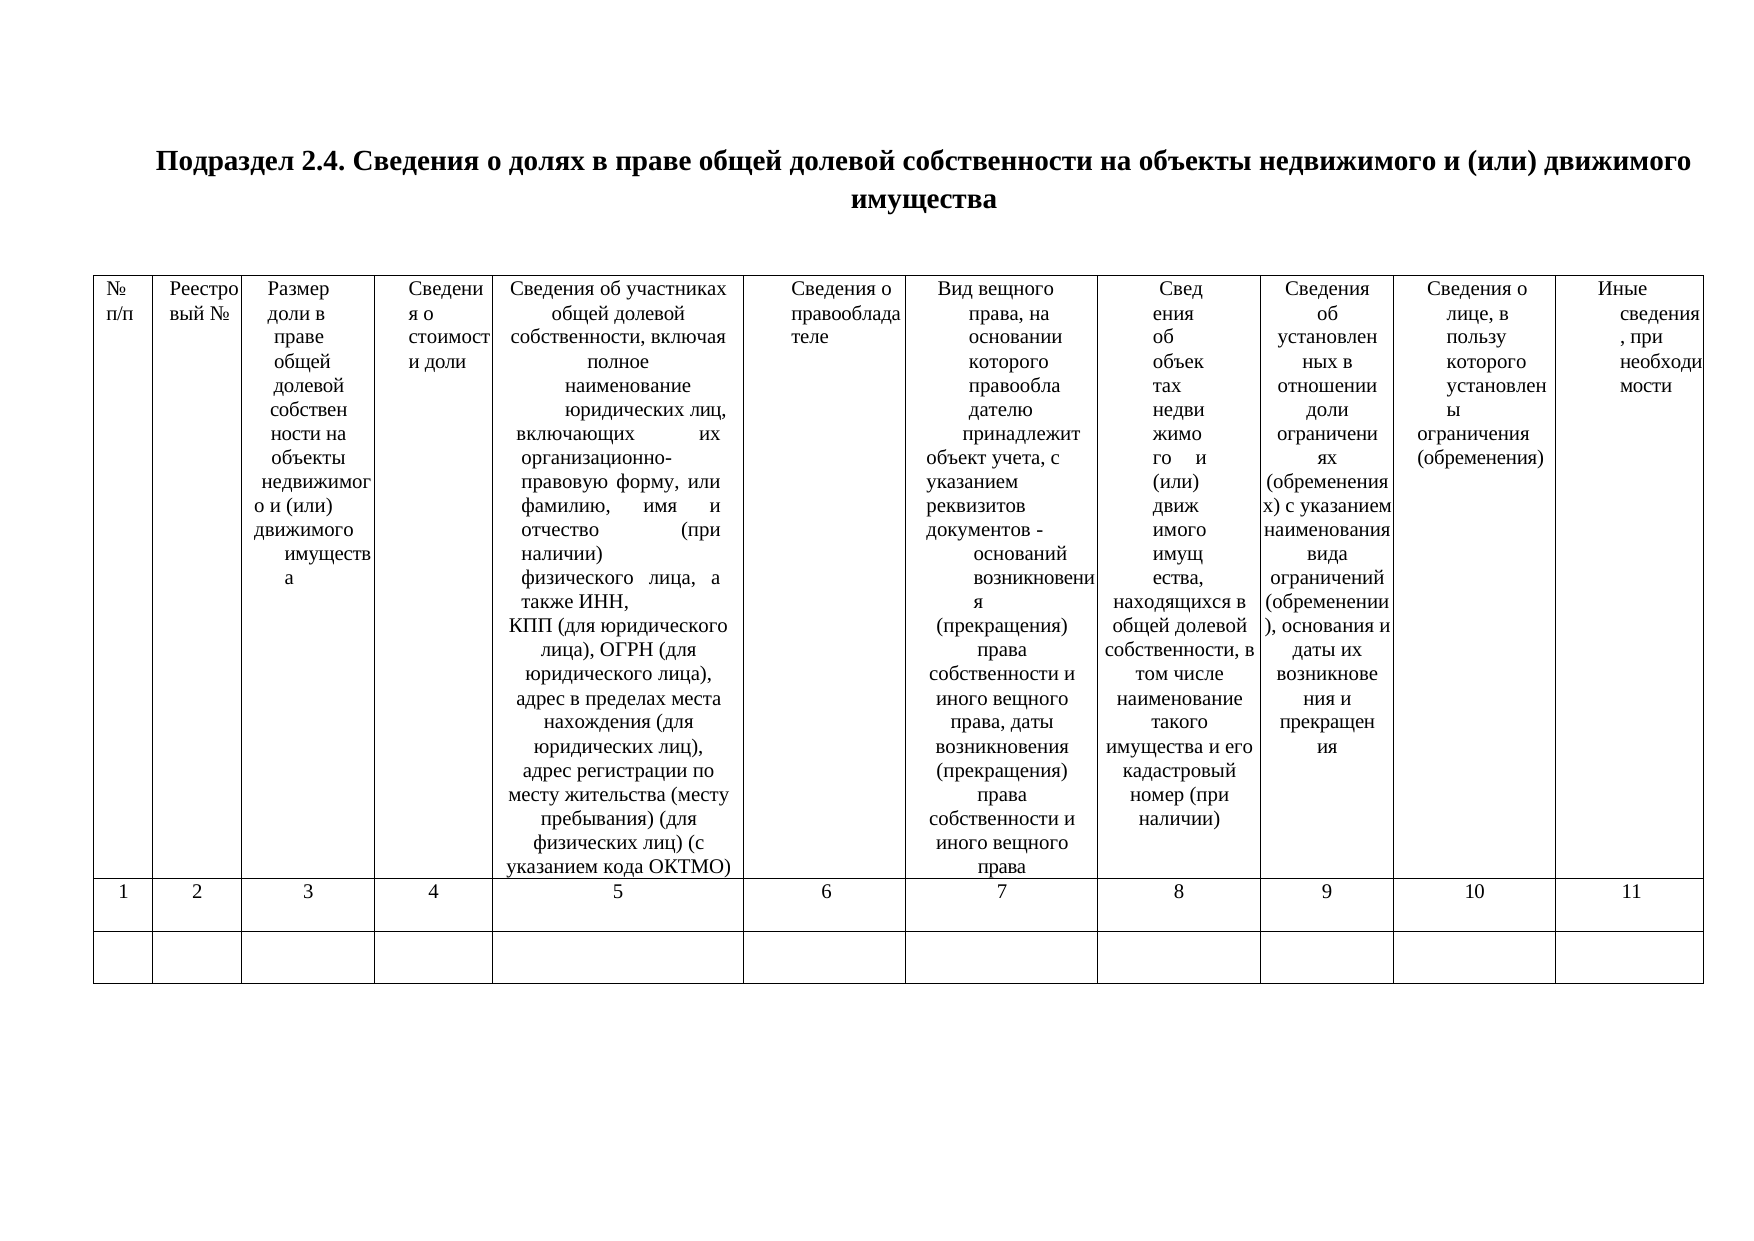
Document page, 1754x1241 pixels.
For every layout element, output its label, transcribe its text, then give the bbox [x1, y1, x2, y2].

table_header Сведения об установленных в отношении доли ограничениях (обременениях) с указанием наименования вида ограничений (обременении), основания и даты их возникновения и прекращения [1261, 276, 1393, 878]
table_header Сведения о лице, в пользу которого установлены ограничения (обременения) [1394, 276, 1555, 878]
text Подраздел 2.4. Сведения о долях в праве общей долевой собственности на объекты недвижимого и (или) движимого имущества [94, 139, 1754, 214]
table_cell 11 [1556, 879, 1703, 931]
table_cell 2 [153, 879, 241, 931]
table_cell [1556, 932, 1703, 983]
table_cell [153, 932, 241, 983]
table_header Размер доли в праве общей долевой собственности на объекты недвижимого и (или) движимого имущества [242, 276, 374, 878]
table_cell 7 [906, 879, 1097, 931]
table_cell 6 [744, 879, 905, 931]
table_cell [1098, 932, 1260, 983]
table_cell [906, 932, 1097, 983]
table_header Иные сведения, при необходимости [1556, 276, 1703, 878]
table_cell [1394, 932, 1555, 983]
table_header Сведения об участниках общей долевой собственности, включая полное наименование юридических лиц, включающих их организационно-правовую форму, или фамилию, имя и отчество (при наличии) физического лица, а также ИНН, КПП (для юридического лица), ОГРН (для юридического лица), адрес в пределах места нахождения (для юридических лиц), адрес регистрации по месту жительства (месту пребывания) (для физических лиц) (с указанием кода ОКТМО) [493, 276, 743, 878]
table_header Реестровый № [153, 276, 241, 878]
table_header Сведения об объектах недвижимого и (или) движимого имущества, находящихся в общей долевой собственности, в том числе наименование такого имущества и его кадастровый номер (при наличии) [1098, 276, 1260, 878]
table_cell 4 [375, 879, 492, 931]
table_cell 1 [94, 879, 152, 931]
table_cell [375, 932, 492, 983]
table_header Сведения о стоимости доли [375, 276, 492, 878]
table_cell 3 [242, 879, 374, 931]
table_header Сведения о правообладателе [744, 276, 905, 878]
table_cell 5 [493, 879, 743, 931]
table_cell 9 [1261, 879, 1393, 931]
table_cell 8 [1098, 879, 1260, 931]
table_cell [1261, 932, 1393, 983]
table_cell [242, 932, 374, 983]
table_cell [493, 932, 743, 983]
table_cell [744, 932, 905, 983]
table_cell 10 [1394, 879, 1555, 931]
table_cell [94, 932, 152, 983]
table_header № п/п [94, 276, 152, 878]
table_header Вид вещного права, на основании которого правообладателю принадлежит объект учета, с указанием реквизитов документов - оснований возникновения (прекращения) права собственности и иного вещного права, даты возникновения (прекращения) права собственности и иного вещного права [906, 276, 1097, 878]
